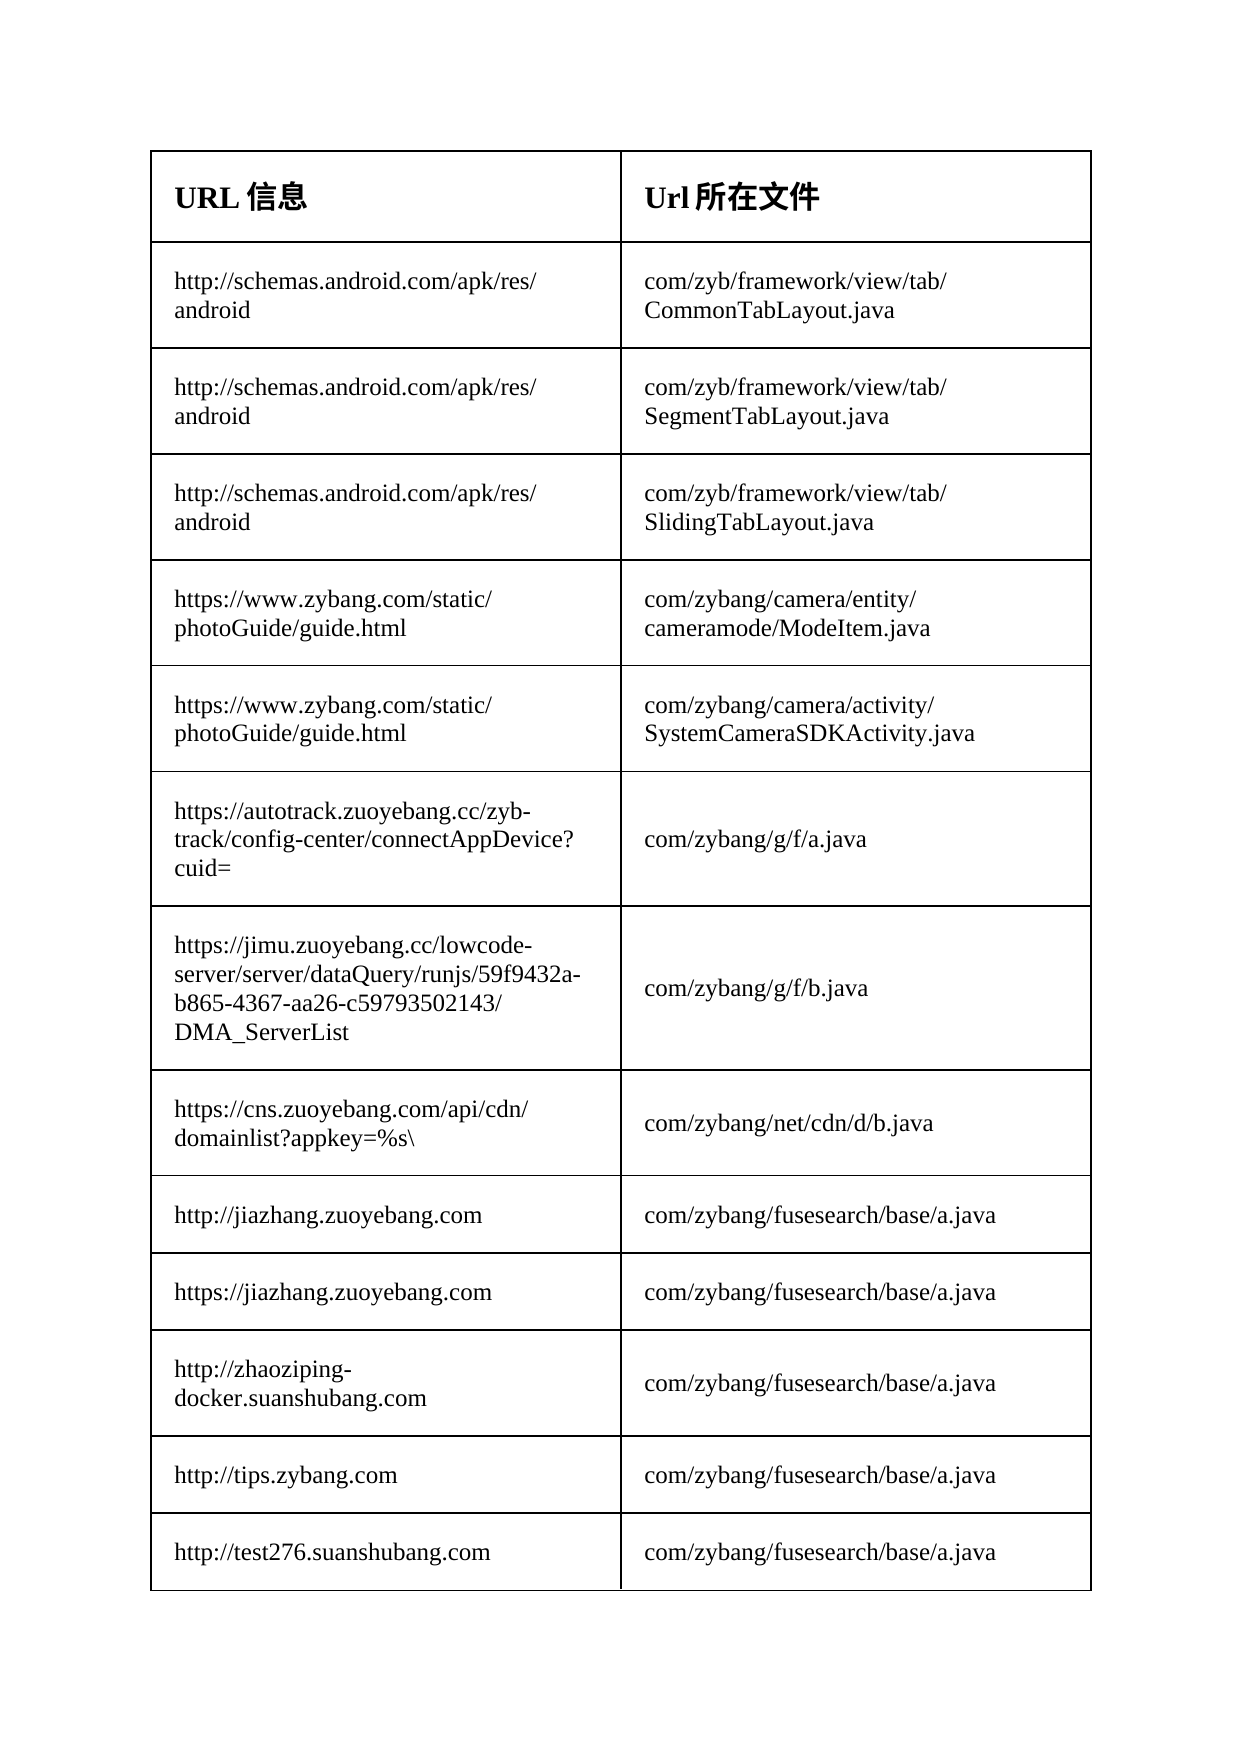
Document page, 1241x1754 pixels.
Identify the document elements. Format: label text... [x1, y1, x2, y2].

table_cell http://test276.suanshubang.com [152, 1514, 620, 1589]
table_cell http://schemas.android.com/apk/res/android [152, 455, 620, 559]
table_cell com/zyb/framework/view/tab/CommonTabLayout.java [622, 243, 1090, 347]
table_cell com/zybang/fusesearch/base/a.java [622, 1331, 1090, 1435]
table_cell com/zybang/camera/activity/SystemCameraSDKActivity.java [622, 666, 1090, 771]
table_cell http://zhaoziping-docker.suanshubang.com [152, 1331, 620, 1435]
table_cell com/zybang/fusesearch/base/a.java [622, 1437, 1090, 1512]
table_cell https://cns.zuoyebang.com/api/cdn/domainlist?appkey=%s\ [152, 1071, 620, 1175]
table_cell com/zyb/framework/view/tab/SlidingTabLayout.java [622, 455, 1090, 559]
table_cell http://schemas.android.com/apk/res/android [152, 349, 620, 453]
table_cell https://autotrack.zuoyebang.cc/zyb-track/config-center/connectAppDevice?cuid= [152, 772, 620, 905]
table_cell com/zyb/framework/view/tab/SegmentTabLayout.java [622, 349, 1090, 453]
table_cell com/zybang/g/f/b.java [622, 907, 1090, 1069]
table_cell com/zybang/fusesearch/base/a.java [622, 1176, 1090, 1252]
table_cell http://tips.zybang.com [152, 1437, 620, 1512]
table_cell http://schemas.android.com/apk/res/android [152, 243, 620, 347]
table_cell https://www.zybang.com/static/photoGuide/guide.html [152, 561, 620, 665]
table_header URL信息 [152, 152, 620, 241]
table_cell http://jiazhang.zuoyebang.com [152, 1176, 620, 1252]
table_cell com/zybang/camera/entity/cameramode/ModeItem.java [622, 561, 1090, 665]
table_cell https://jiazhang.zuoyebang.com [152, 1254, 620, 1329]
table_cell com/zybang/g/f/a.java [622, 772, 1090, 905]
table_cell com/zybang/fusesearch/base/a.java [622, 1254, 1090, 1329]
table_cell https://www.zybang.com/static/photoGuide/guide.html [152, 666, 620, 771]
table_cell com/zybang/net/cdn/d/b.java [622, 1071, 1090, 1175]
table_cell com/zybang/fusesearch/base/a.java [622, 1514, 1090, 1589]
table_header Url所在文件 [622, 152, 1090, 241]
table_cell https://jimu.zuoyebang.cc/lowcode-server/server/dataQuery/runjs/59f9432a-b865-4367-aa26-c59793502143/DMA_ServerList [152, 907, 620, 1069]
